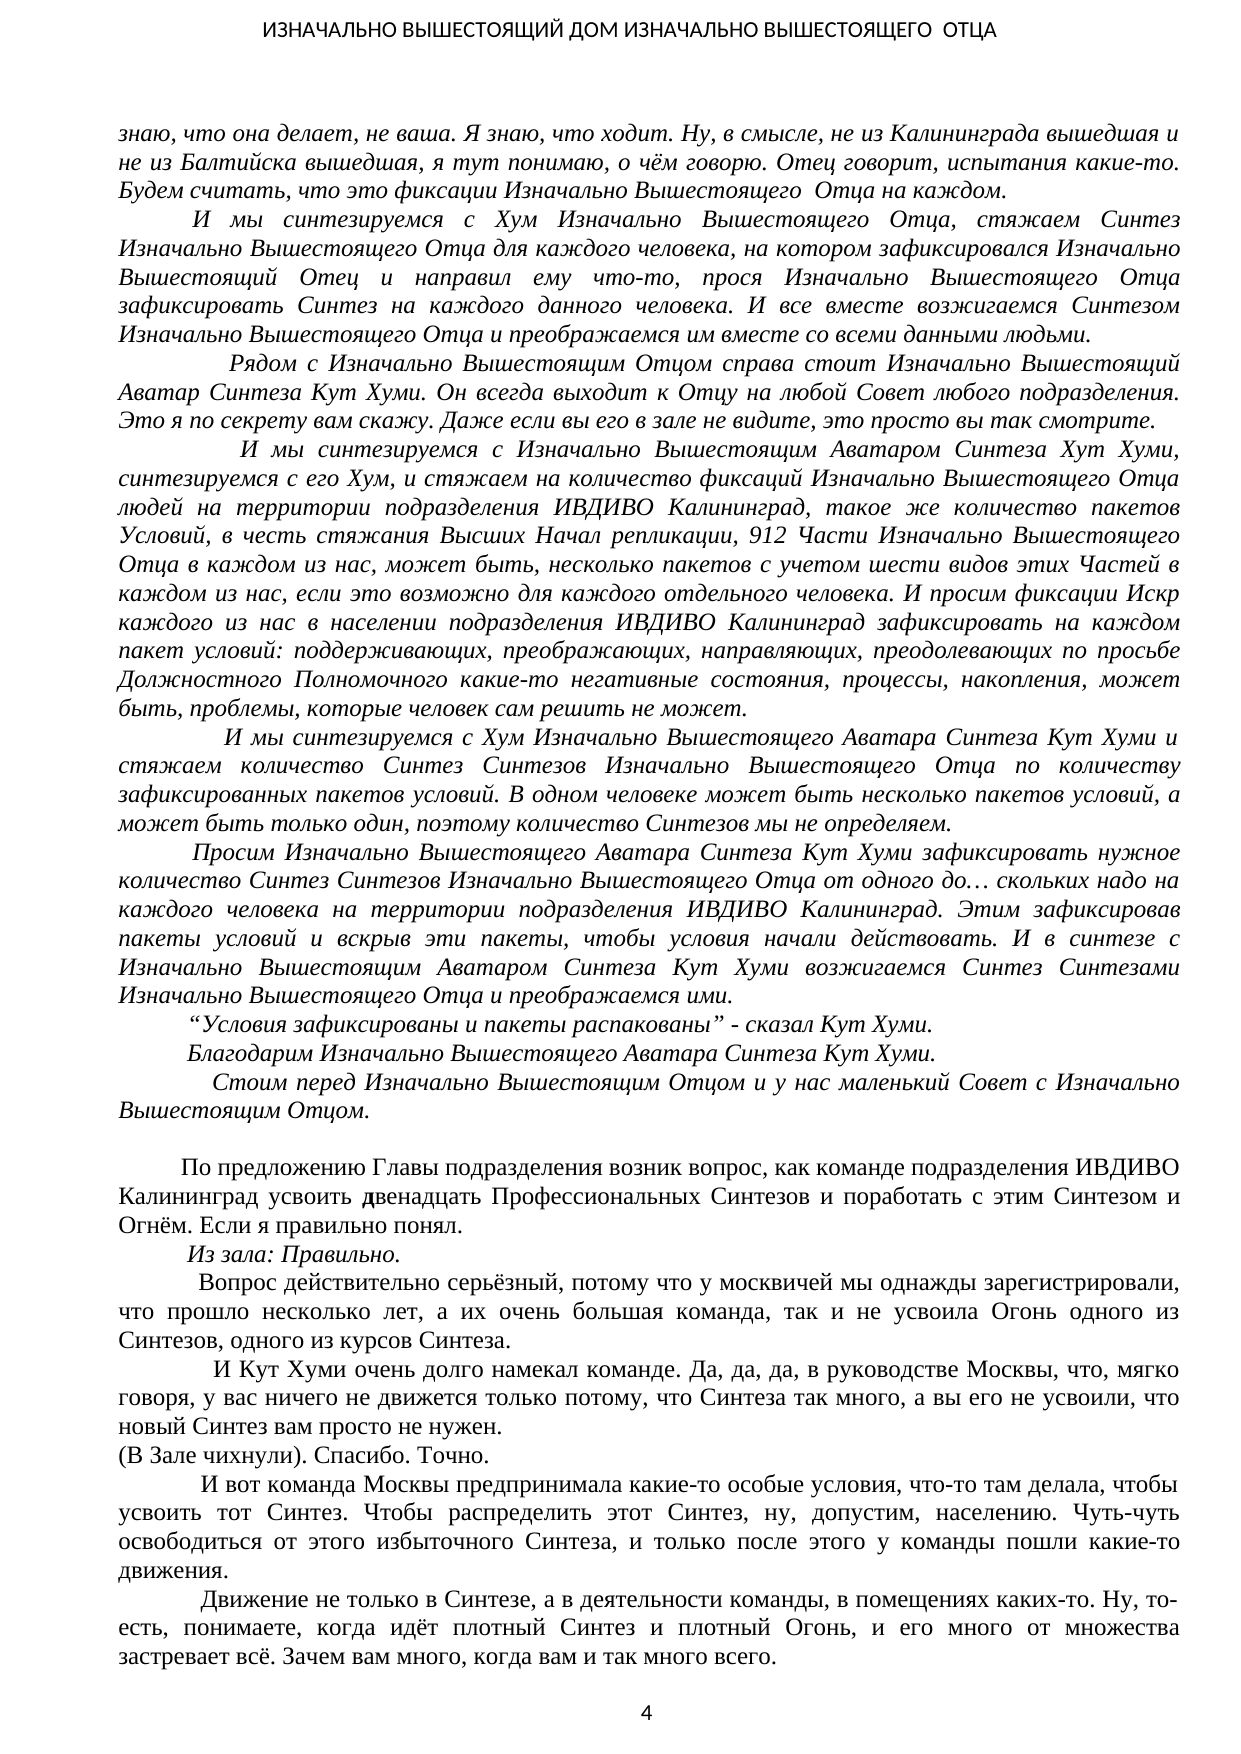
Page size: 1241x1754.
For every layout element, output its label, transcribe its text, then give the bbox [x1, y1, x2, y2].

text По предложению Главы подразделения возник вопрос, как команде подразделения ИВДИВО Калининград усвоить двенадцать Профессиональных Синтезов и поработать с этим Синтезом и Огнём. Если я правильно понял. [118, 1152, 1181, 1239]
text Просим Изначально Вышестоящего Аватара Синтеза Кут Хуми зафиксировать нужное количество Синтез Синтезов Изначально Вышестоящего Отца от одного до… скольких надо на каждого человека на территории подразделения ИВДИВО Калининград. Этим зафиксировав пакеты условий и вскрыв эти пакеты, чтобы условия начали действовать. И в синтезе с Изначально Вышестоящим Аватаром Синтеза Кут Хуми возжигаемся Синтез Синтезами Изначально Вышестоящего Отца и преображаемся ими. [118, 837, 1181, 1009]
text Стоим перед Изначально Вышестоящим Отцом и у нас маленький Совет с Изначально Вышестоящим Отцом. [118, 1067, 1181, 1124]
text И мы синтезируемся с Хум Изначально Вышестоящего Аватара Синтеза Кут Хуми и стяжаем количество Синтез Синтезов Изначально Вышестоящего Отца по количеству зафиксированных пакетов условий. В одном человеке может быть несколько пакетов условий, а может быть только один, поэтому количество Синтезов мы не определяем. [118, 722, 1181, 837]
text Из зала: Правильно. [118, 1239, 1181, 1267]
text Благодарим Изначально Вышестоящего Аватара Синтеза Кут Хуми. [118, 1038, 1181, 1067]
text (В Зале чихнули). Спасибо. Точно. [118, 1440, 1181, 1469]
text Рядом с Изначально Вышестоящим Отцом справа стоит Изначально Вышестоящий Аватар Синтеза Кут Хуми. Он всегда выходит к Отцу на любой Совет любого подразделения. Это я по секрету вам скажу. Даже если вы его в зале не видите, это просто вы так смотрите. [118, 348, 1181, 434]
text И мы синтезируемся с Хум Изначально Вышестоящего Отца, стяжаем Синтез Изначально Вышестоящего Отца для каждого человека, на котором зафиксировался Изначально Вышестоящий Отец и направил ему что-то, прося Изначально Вышестоящего Отца зафиксировать Синтез на каждого данного человека. И все вместе возжигаемся Синтезом Изначально Вышестоящего Отца и преображаемся им вместе со всеми данными людьми. [118, 204, 1181, 348]
text “Условия зафиксированы и пакеты распакованы” - сказал Кут Хуми. [118, 1009, 1181, 1038]
text И вот команда Москвы предпринимала какие-то особые условия, что-то там делала, чтобы усвоить тот Синтез. Чтобы распределить этот Синтез, ну, допустим, населению. Чуть-чуть освободиться от этого избыточного Синтеза, и только после этого у команды пошли какие-то движения. [118, 1469, 1181, 1584]
text И мы синтезируемся с Изначально Вышестоящим Аватаром Синтеза Хут Хуми, синтезируемся с его Хум, и стяжаем на количество фиксаций Изначально Вышестоящего Отца людей на территории подразделения ИВДИВО Калининград, такое же количество пакетов Условий, в честь стяжания Высших Начал репликации, 912 Части Изначально Вышестоящего Отца в каждом из нас, может быть, несколько пакетов с учетом шести видов этих Частей в каждом из нас, если это возможно для каждого отдельного человека. И просим фиксации Искр каждого из нас в населении подразделения ИВДИВО Калининград зафиксировать на каждом пакет условий: поддерживающих, преображающих, направляющих, преодолевающих по просьбе Должностного Полномочного какие-то негативные состояния, процессы, накопления, может быть, проблемы, которые человек сам решить не может. [118, 434, 1181, 722]
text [118, 118, 1181, 204]
text И Кут Хуми очень долго намекал команде. Да, да, да, в руководстве Москвы, что, мягко говоря, у вас ничего не движется только потому, что Синтеза так много, а вы его не усвоили, что новый Синтез вам просто не нужен. [118, 1354, 1181, 1440]
text Движение не только в Синтезе, а в деятельности команды, в помещениях каких-то. Ну, то- есть, понимаете, когда идёт плотный Синтез и плотный Огонь, и его много от множества застревает всё. Зачем вам много, когда вам и так много всего. [118, 1584, 1181, 1670]
text Вопрос действительно серьёзный, потому что у москвичей мы однажды зарегистрировали, что прошло несколько лет, а их очень большая команда, так и не усвоила Огонь одного из Синтезов, одного из курсов Синтеза. [118, 1267, 1181, 1354]
